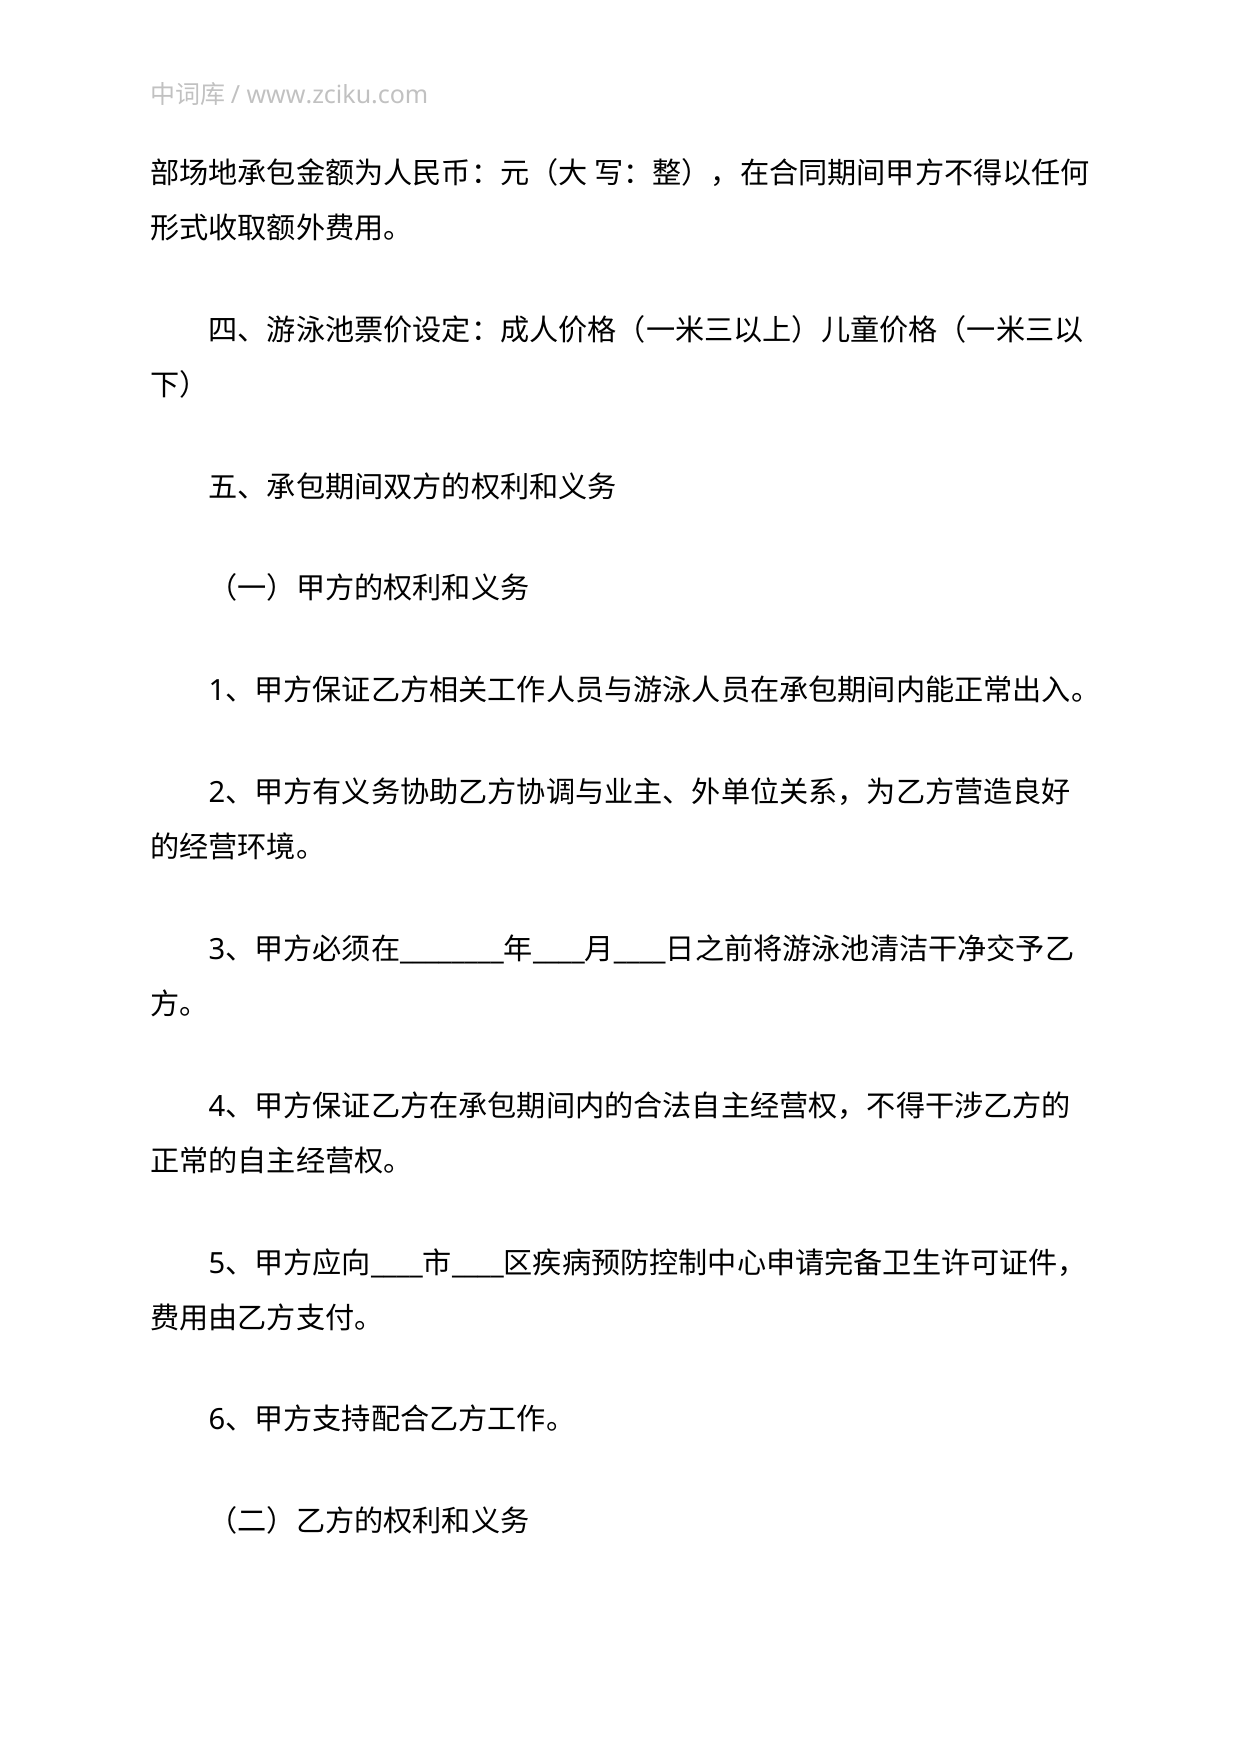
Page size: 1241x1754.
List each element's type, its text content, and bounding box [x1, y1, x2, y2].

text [150, 150, 1090, 247]
text （一）甲方的权利和义务 [150, 565, 1090, 607]
text 2、甲方有义务协助乙方协调与业主、外单位关系，为乙方营造良好的经营环境。 [150, 769, 1090, 866]
text 5、甲方应向____市____区疾病预防控制中心申请完备卫生许可证件，费用由乙方支付。 [150, 1239, 1090, 1336]
text 四、游泳池票价设定：成人价格（一米三以上）儿童价格（一米三以下） [150, 307, 1090, 404]
text 3、甲方必须在________年____月____日之前将游泳池清洁干净交予乙方。 [150, 926, 1090, 1023]
text 1、甲方保证乙方相关工作人员与游泳人员在承包期间内能正常出入。 [150, 667, 1090, 709]
text 五、承包期间双方的权利和义务 [150, 463, 1090, 506]
text 6、甲方支持配合乙方工作。 [150, 1396, 1090, 1438]
text 4、甲方保证乙方在承包期间内的合法自主经营权，不得干涉乙方的正常的自主经营权。 [150, 1082, 1090, 1180]
text （二）乙方的权利和义务 [150, 1498, 1090, 1540]
